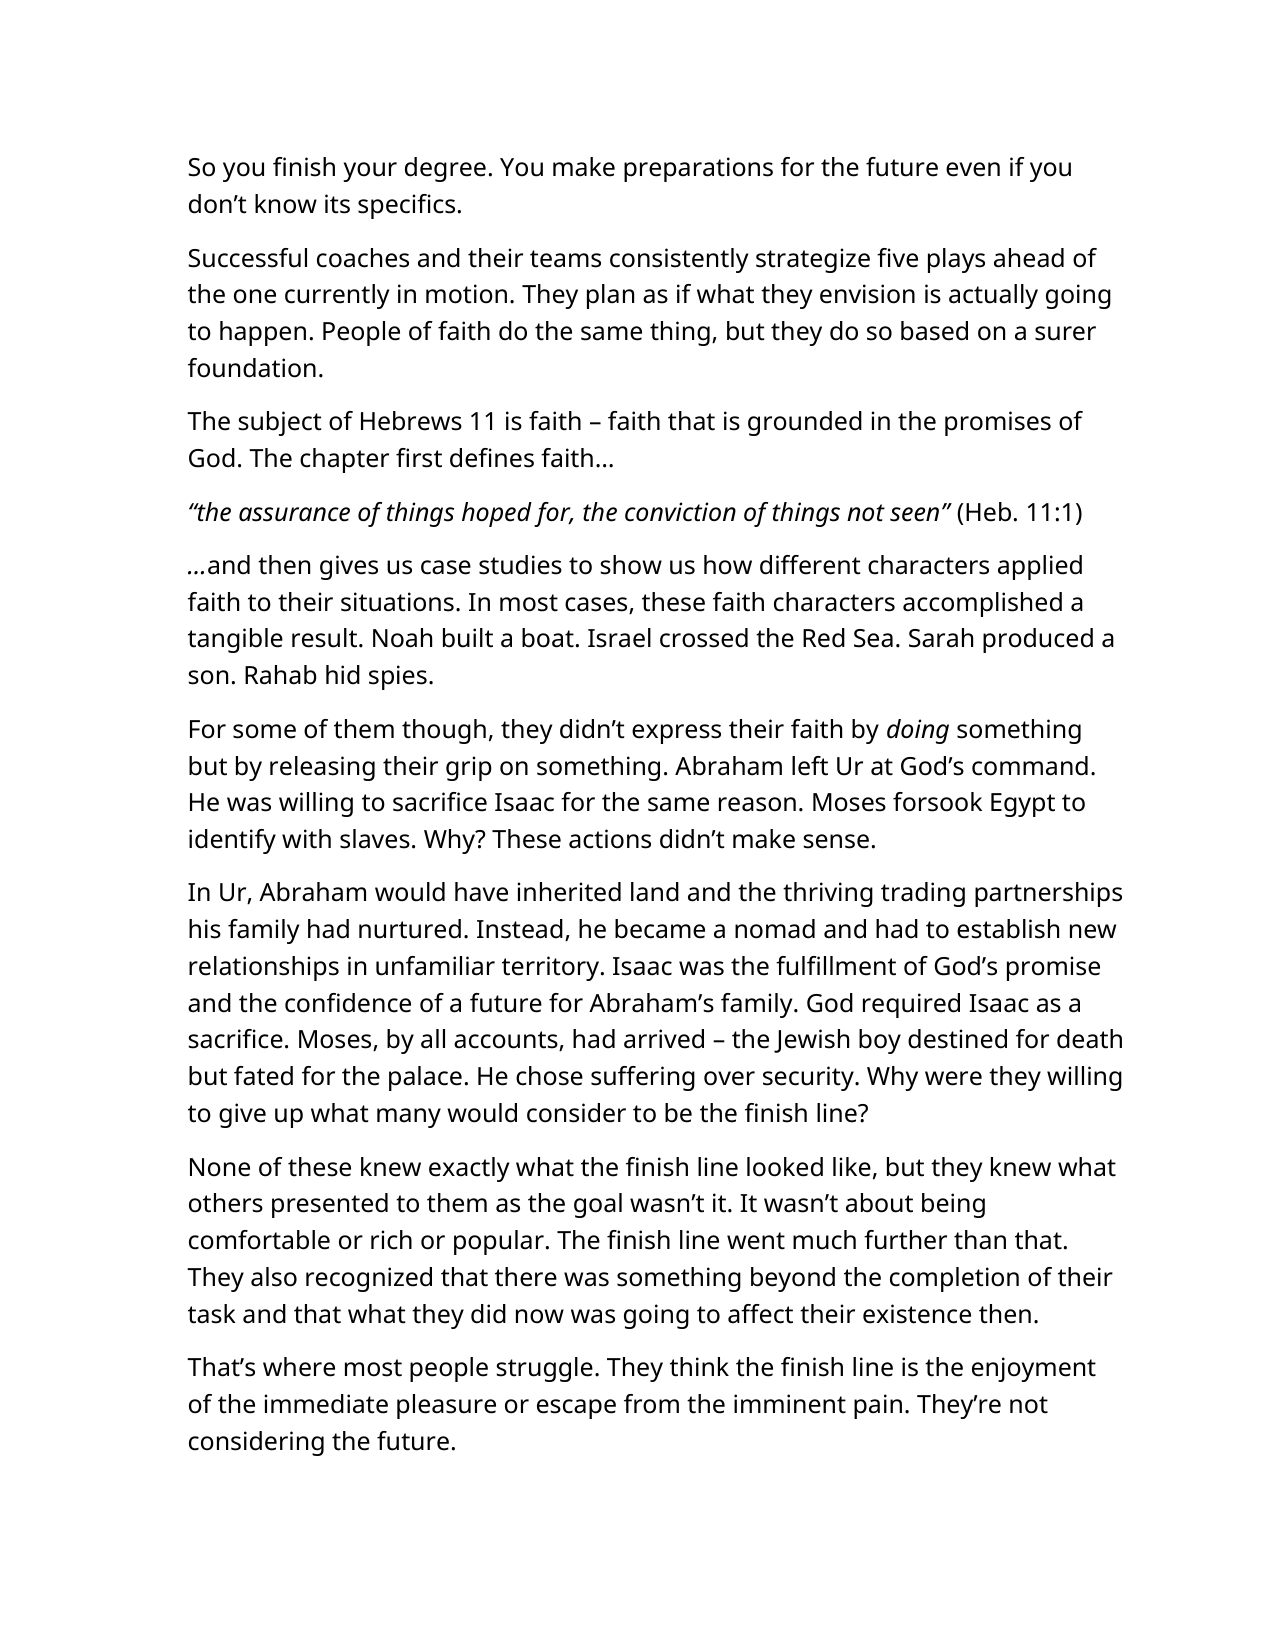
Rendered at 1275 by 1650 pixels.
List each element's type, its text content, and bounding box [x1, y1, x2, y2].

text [187, 150, 1125, 221]
text For some of them though, they didn’t express their faith by doing something but by releasing their grip on something. Abraham left Ur at God’s command. He was willing to sacrifice Isaac for the same reason. Moses forsook Egypt to identify with slaves. Why? These actions didn’t make sense. [187, 711, 1125, 856]
text The subject of Hebrews 11 is faith – faith that is grounded in the promises of God. The chapter first defines faith… [187, 404, 1125, 475]
text Successful coaches and their teams consistently strategize five plays ahead of the one currently in motion. They plan as if what they envision is actually going to happen. People of faith do the same thing, but they do so based on a surer foundation. [187, 240, 1125, 384]
text None of these knew exactly what the finish line looked like, but they knew what others presented to them as the goal wasn’t it. It wasn’t about being comfortable or rich or popular. The finish line went much further than that. They also recognized that there was something beyond the completion of their task and that what they did now was going to affect their existence then. [187, 1149, 1125, 1330]
text That’s where most people struggle. They think the finish line is the enjoyment of the immediate pleasure or escape from the imminent pain. They’re not considering the future. [187, 1350, 1125, 1457]
text …and then gives us case studies to show us how different characters applied faith to their situations. In most cases, these faith characters accomplished a tangible result. Noah built a boat. Israel crossed the Red Sea. Sarah produced a son. Rahab hid spies. [187, 548, 1125, 692]
text “the assurance of things hoped for, the conviction of things not seen” (Heb. 11:1) [187, 494, 1125, 528]
text In Ur, Abraham would have inherited land and the thriving trading partnerships his family had nurtured. Instead, he became a nomad and had to establish new relationships in unfamiliar territory. Isaac was the fulfillment of God’s promise and the confidence of a future for Abraham’s family. God required Isaac as a sacrifice. Moses, by all accounts, had arrived – the Jewish boy destined for death but fated for the palace. He chose suffering over security. Why were they willing to give up what many would consider to be the finish line? [187, 875, 1125, 1130]
